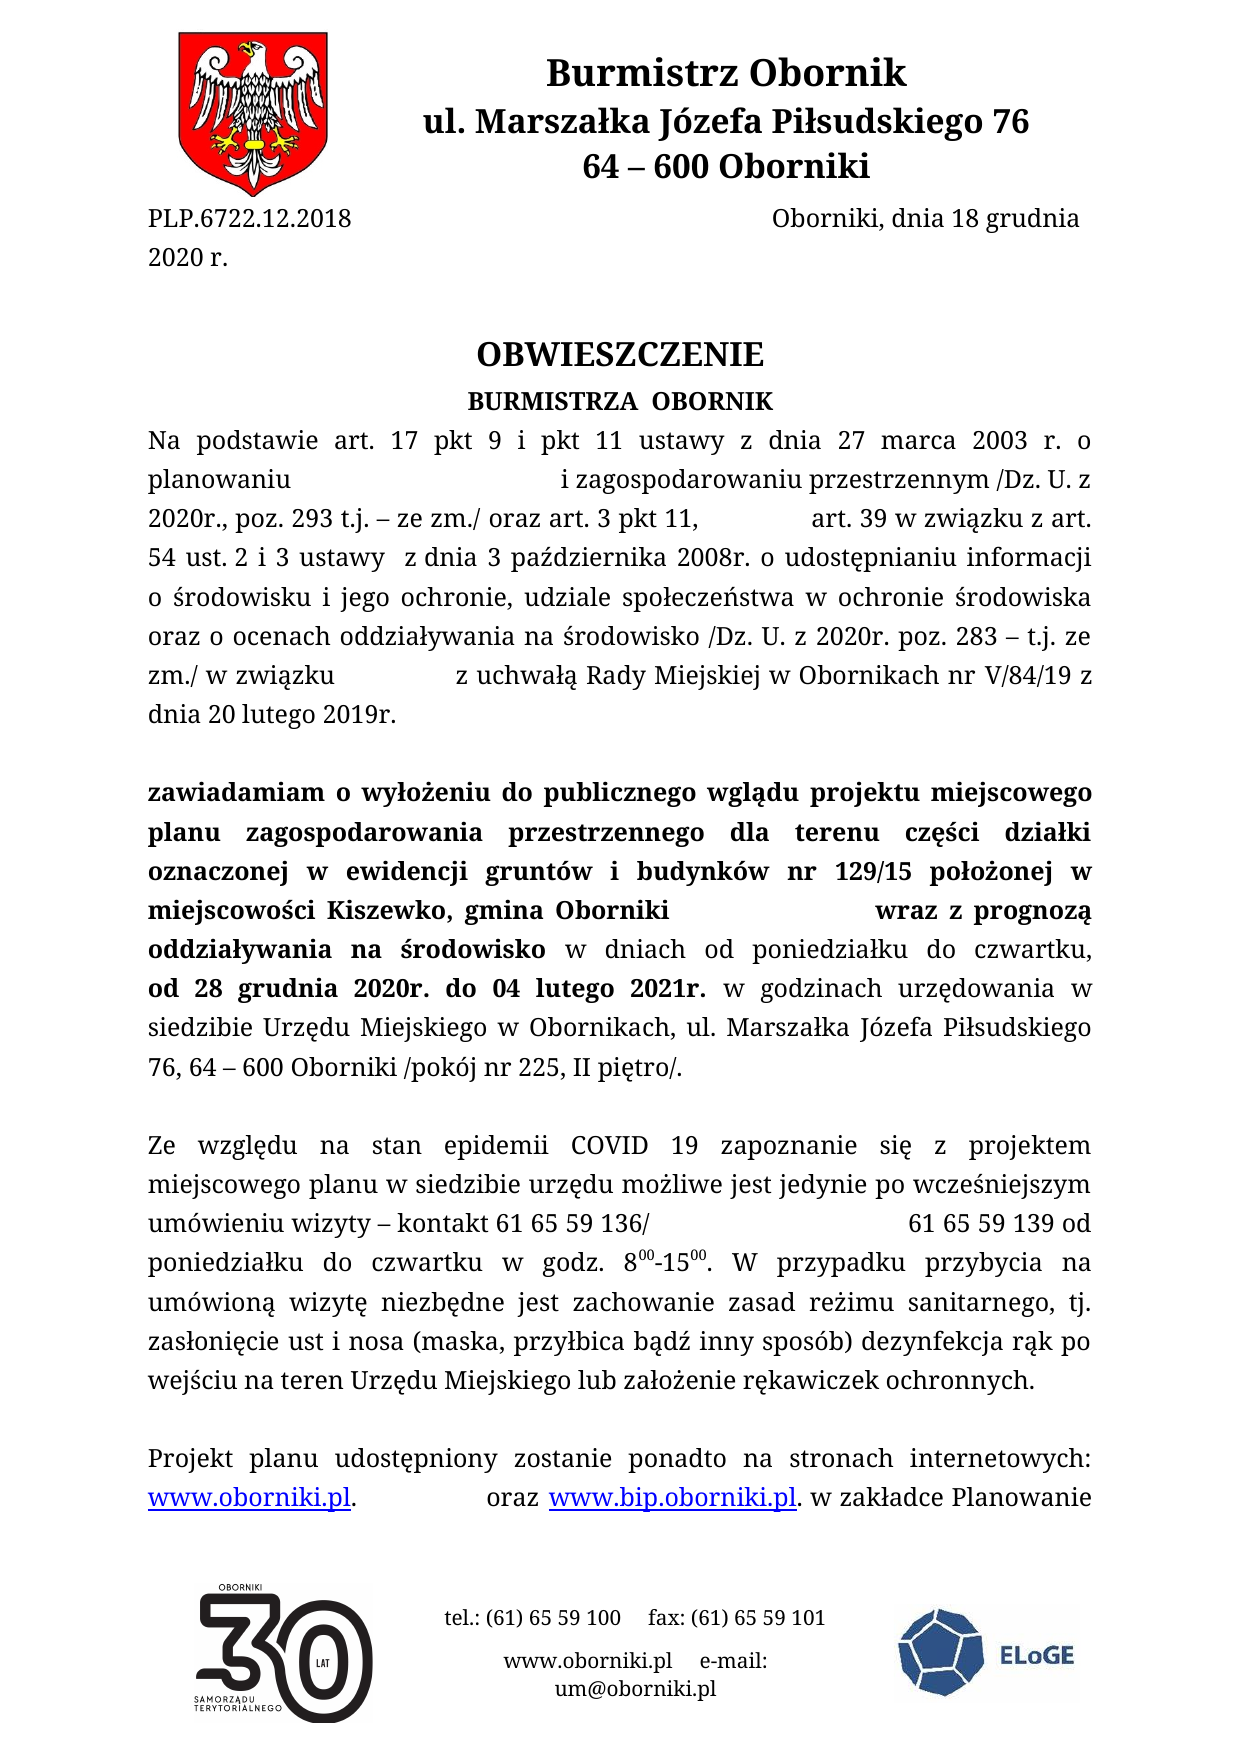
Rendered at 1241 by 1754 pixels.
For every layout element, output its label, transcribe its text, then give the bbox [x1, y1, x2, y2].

text PLP.6722.12.2018 Oborniki, dnia 18 grudnia 2020 r. [148, 201, 1092, 274]
picture [174, 29, 328, 196]
text zawiadamiam o wyłożeniu do publicznego wglądu projektu miejscowego planu zagospodarowania przestrzennego dla terenu części działki oznaczonej w ewidencji gruntów i budynków nr 129/15 położonej w miejscowości Kiszewko, gmina Oborniki wraz z prognozą oddziaływania na środowisko w dniach od poniedziałku do czwartku, od 28 grudnia 2020r. do 04 lutego 2021r. w godzinach urzędowania w siedzibie Urzędu Miejskiego w Obornikach, ul. Marszałka Józefa Piłsudskiego 76, 64 – 600 Oborniki /pokój nr 225, II piętro/. [148, 775, 1092, 1083]
picture [893, 1604, 1081, 1703]
text Na podstawie art. 17 pkt 9 i pkt 11 ustawy z dnia 27 marca 2003 r. o planowaniu i zagospodarowaniu przestrzennym /Dz. U. z 2020r., poz. 293 t.j. – ze zm./ oraz art. 3 pkt 11, art. 39 w związku z art. 54 ust. 2 i 3 ustawy z dnia 3 października 2008r. o udostępnianiu informacji o środowisku i jego ochronie, udziale społeczeństwa w ochronie środowiska oraz o ocenach oddziaływania na środowisko /Dz. U. z 2020r. poz. 283 – t.j. ze zm./ w związku z uchwałą Rady Miejskiej w Obornikach nr V/84/19 z dnia 20 lutego 2019r. [148, 422, 1092, 731]
text Ze względu na stan epidemii COVID 19 zapoznanie się z projektem miejscowego planu w siedzibie urzędu możliwe jest jedynie po wcześniejszym umówieniu wizyty – kontakt 61 65 59 136/ 61 65 59 139 od poniedziałku do czwartku w godz. 800-1500. W przypadku przybycia na umówioną wizytę niezbędne jest zachowanie zasad reżimu sanitarnego, tj. zasłonięcie ust i nosa (maska, przyłbica bądź inny sposób) dezynfekcja rąk po wejściu na teren Urzędu Miejskiego lub założenie rękawiczek ochronnych. [148, 1127, 1092, 1397]
text BURMISTRZA OBORNIK [148, 383, 1092, 417]
picture [194, 1583, 373, 1723]
text OBWIESZCZENIE [148, 331, 1092, 377]
